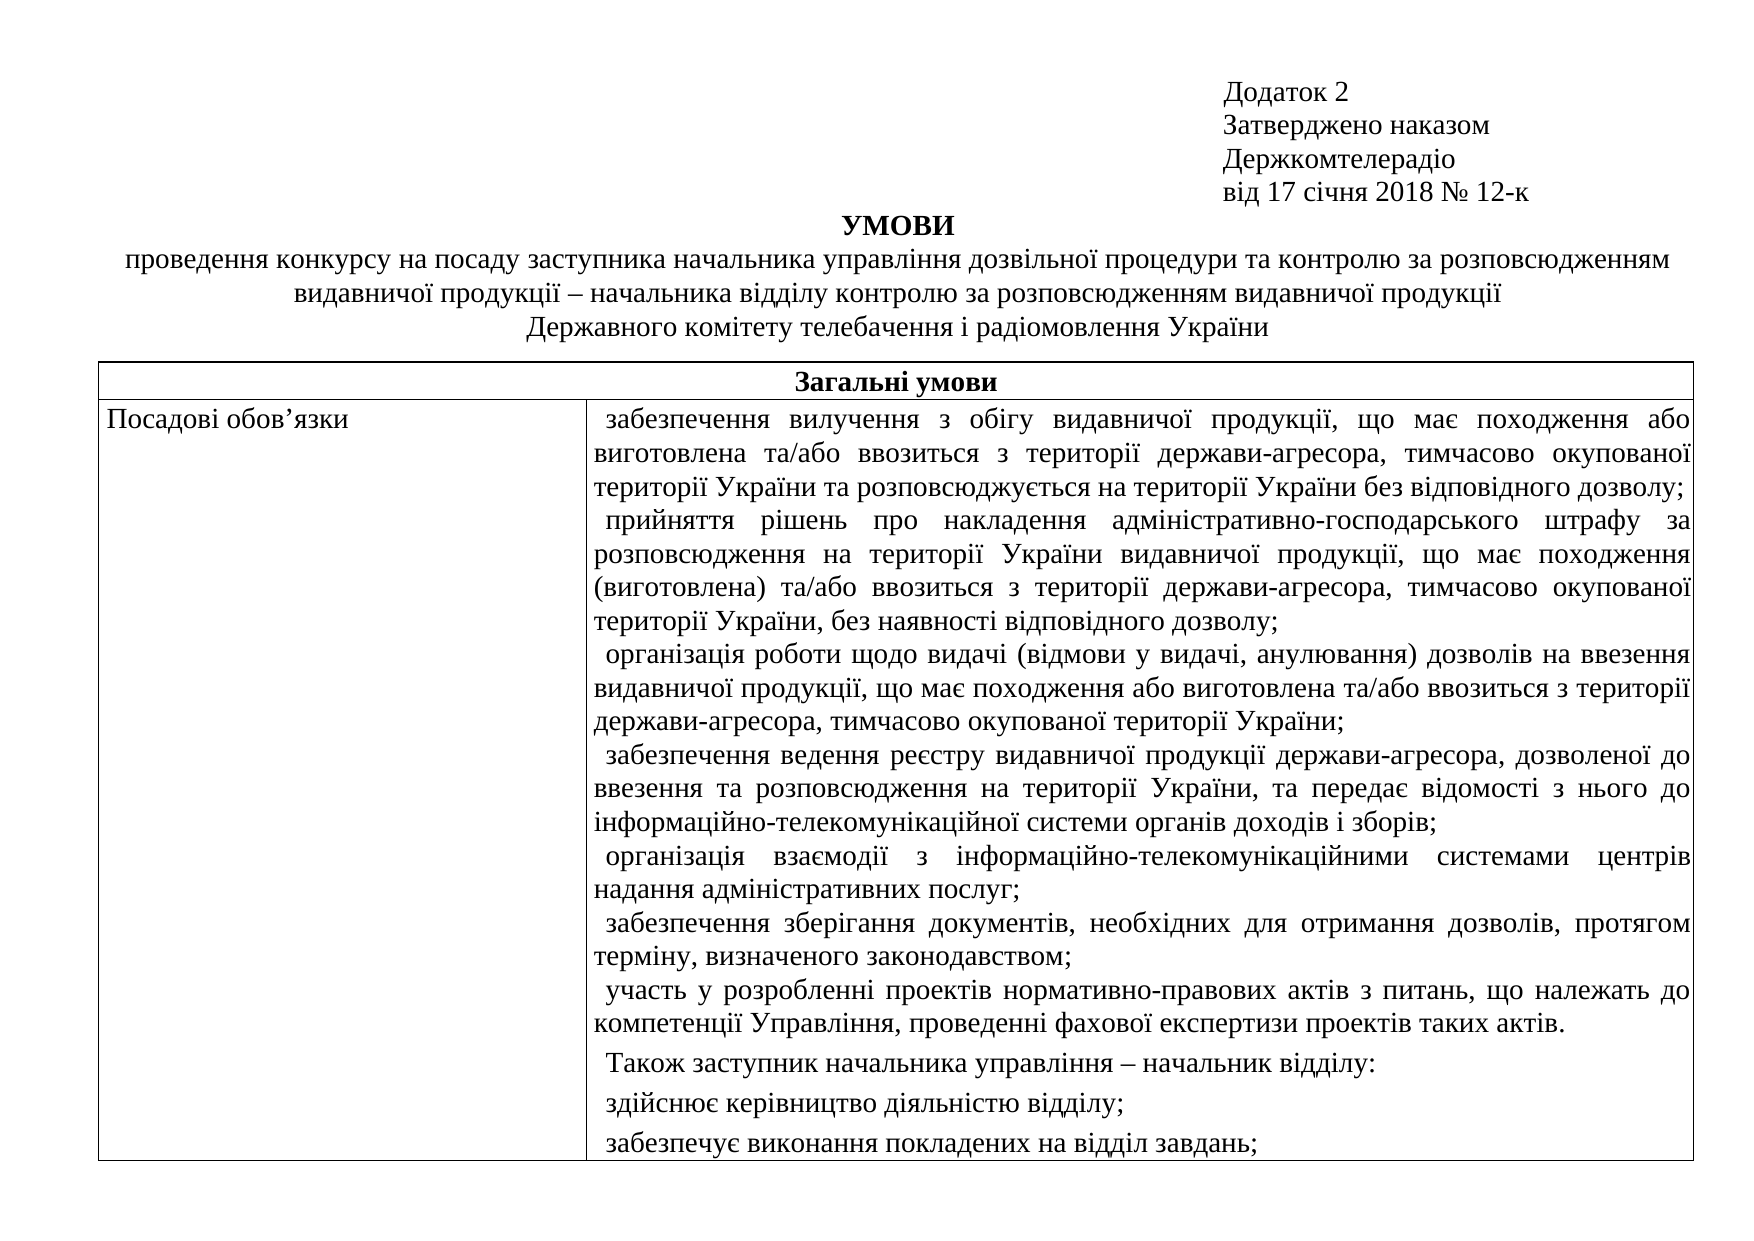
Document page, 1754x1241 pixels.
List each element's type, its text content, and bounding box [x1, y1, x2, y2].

text Державного комітету телебачення і радіомовлення України [100, 309, 1695, 342]
text Додаток 2 [100, 74, 1695, 107]
table_header Загальні умови [99, 363, 1693, 399]
table_cell Посадові обов’язки [99, 400, 586, 1160]
text УМОВИ проведення конкурсу на посаду заступника начальника управління дозвільної процедури та контролю за розповсюдженням видавничої продукції – начальника відділу контролю за розповсюдженням видавничої продукції [100, 208, 1695, 309]
text від 17 січня 2018 № 12-к [1223, 174, 1695, 208]
text Затверджено наказом Держкомтелерадіо [1223, 107, 1695, 174]
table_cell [587, 400, 1693, 1160]
